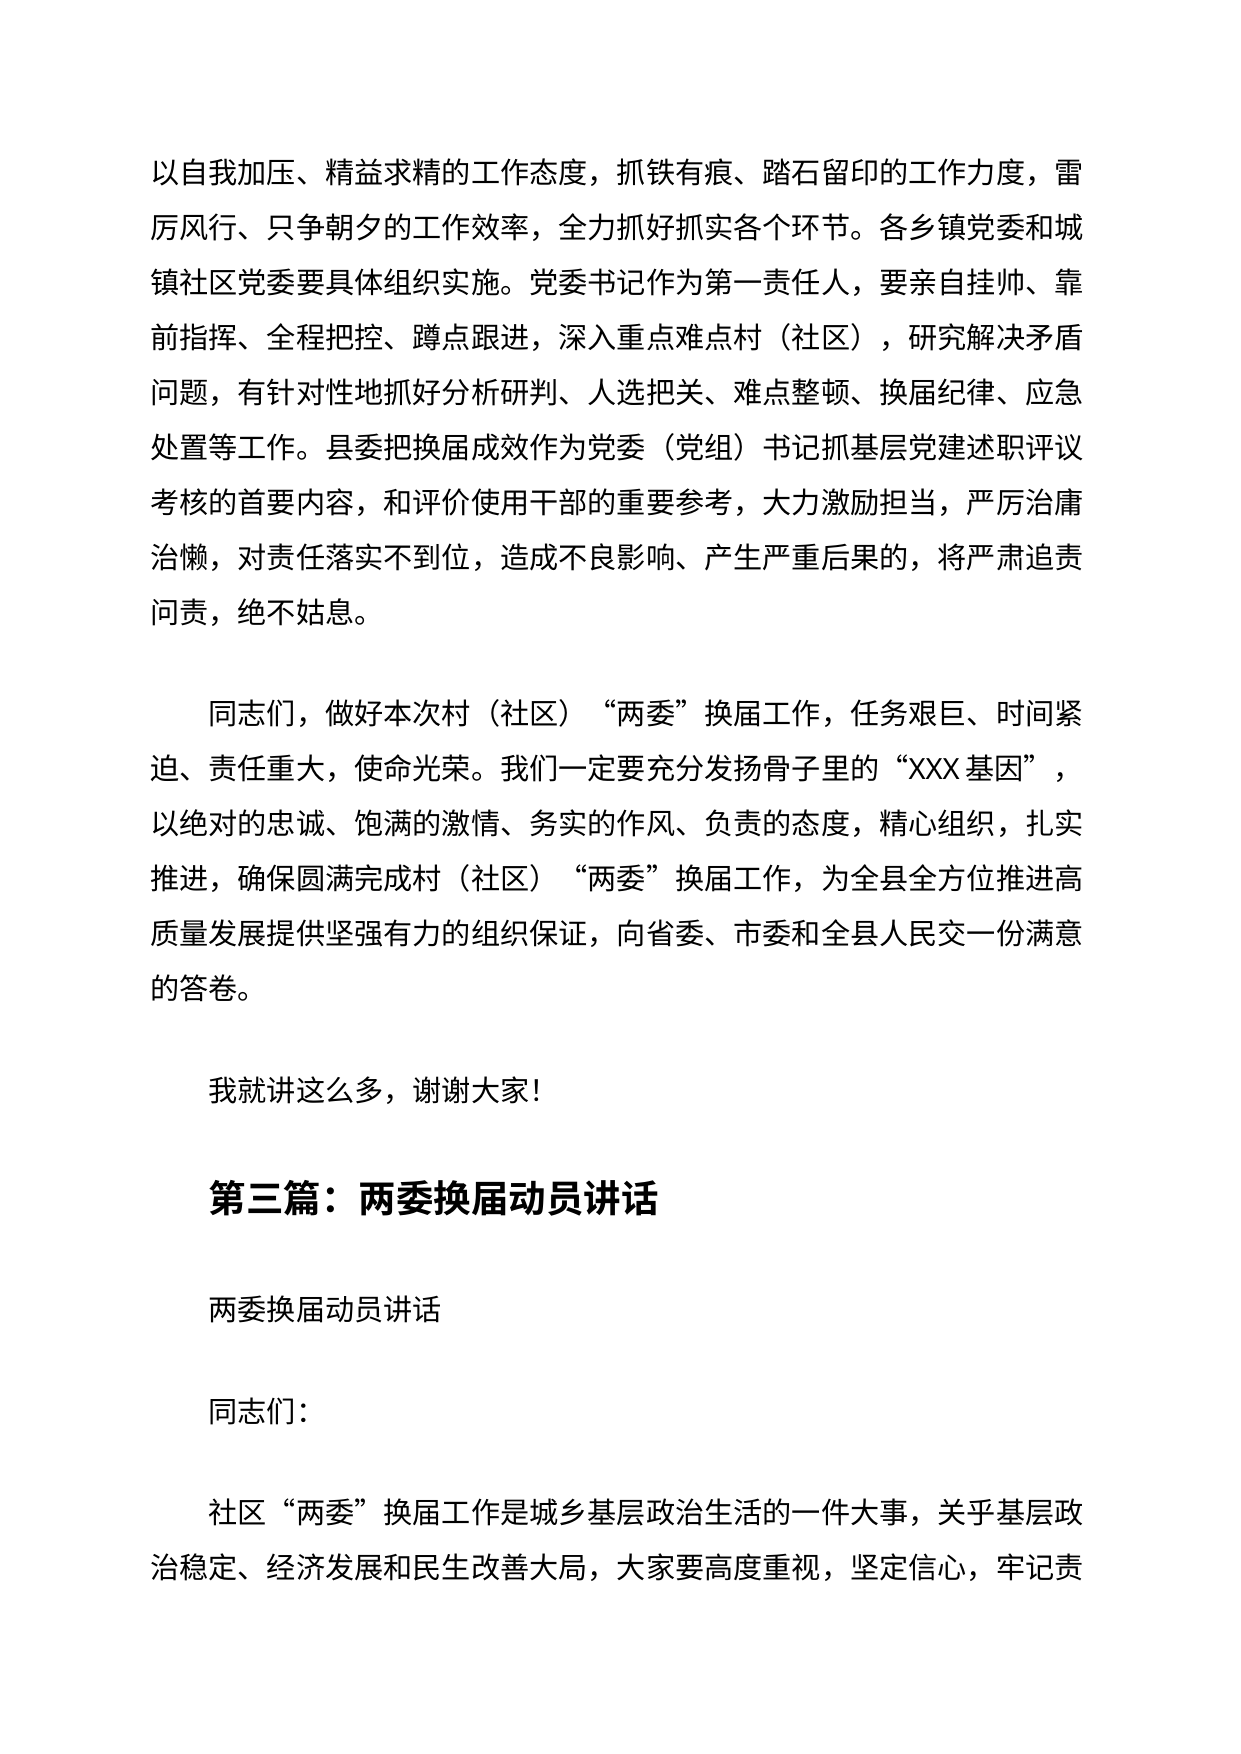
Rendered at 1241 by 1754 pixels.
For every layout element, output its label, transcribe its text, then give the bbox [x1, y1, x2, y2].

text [150, 150, 1090, 631]
text 两委换届动员讲话 [150, 1286, 1090, 1329]
text 同志们： [150, 1388, 1090, 1431]
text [150, 1490, 1090, 1587]
text 同志们，做好本次村（社区）“两委”换届工作，任务艰巨、时间紧迫、责任重大，使命光荣。我们一定要充分发扬骨子里的“XXX基因”，以绝对的忠诚、饱满的激情、务实的作风、负责的态度，精心组织，扎实推进，确保圆满完成村（社区）“两委”换届工作，为全县全方位推进高质量发展提供坚强有力的组织保证，向省委、市委和全县人民交一份满意的答卷。 [150, 691, 1090, 1008]
text 第三篇：两委换届动员讲话 [150, 1169, 1090, 1223]
text 我就讲这么多，谢谢大家！ [150, 1067, 1090, 1109]
